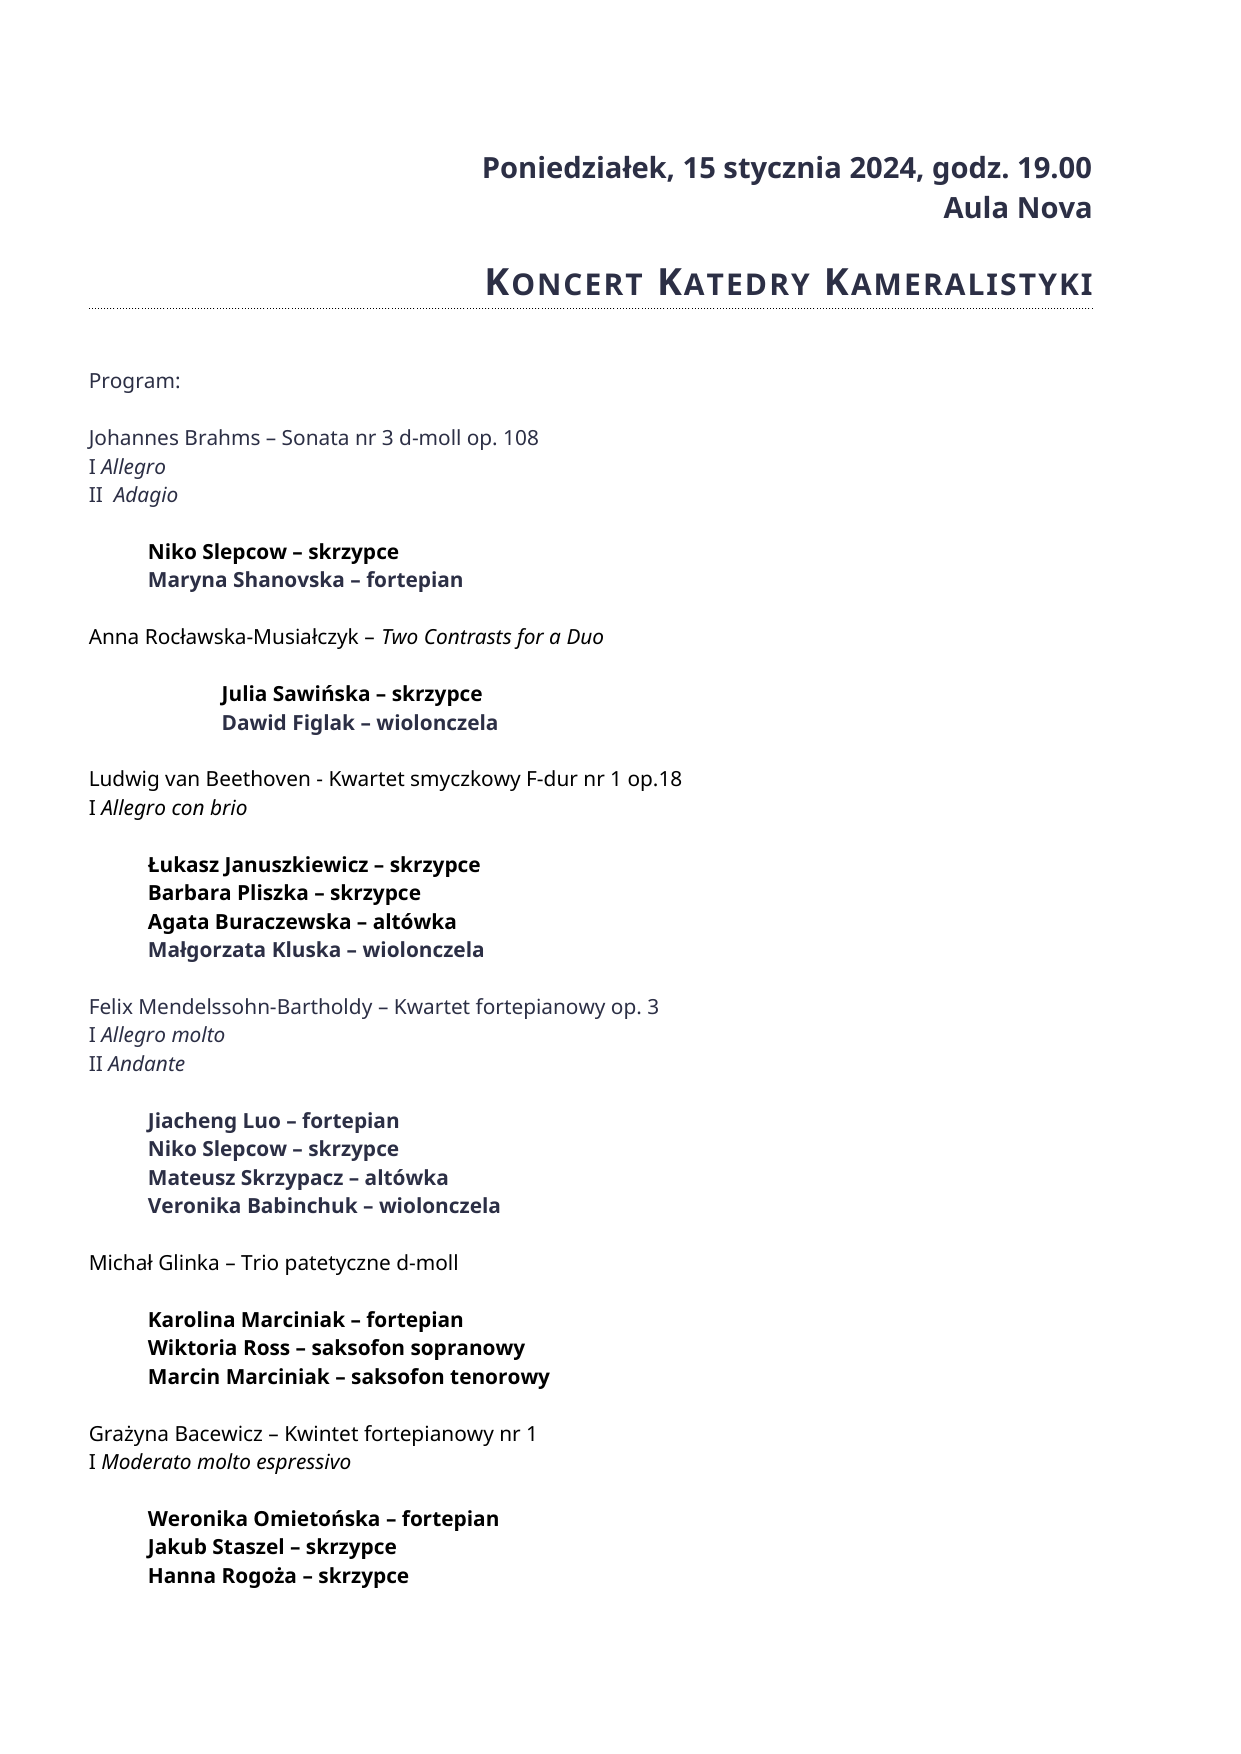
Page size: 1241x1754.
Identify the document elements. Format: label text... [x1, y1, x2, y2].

text I Allegro con brio [88, 793, 1093, 821]
text Aula Nova [88, 187, 1093, 227]
text Niko Slepcow – skrzypce [88, 1134, 1093, 1163]
text Barbara Pliszka – skrzypce [88, 878, 1093, 907]
text Veronika Babinchuk – wiolonczela [88, 1191, 1093, 1219]
text Felix Mendelssohn-Bartholdy – Kwartet fortepianowy op. 3 [88, 992, 1093, 1021]
text Weronika Omietońska – fortepian [148, 1504, 1093, 1532]
text Koncert Katedry Kameralistyki [88, 255, 1093, 309]
text Johannes Brahms – Sonata nr 3 d-moll op. 108 I Allegro II Adagio [88, 423, 1093, 509]
text Agata Buraczewska – altówka [88, 907, 1093, 935]
text Program: [88, 366, 1093, 395]
text Wiktoria Ross – saksofon sopranowy [88, 1333, 1093, 1362]
text Anna Rocławska-Musiałczyk – Two Contrasts for a Duo [88, 622, 1093, 651]
text Jakub Staszel – skrzypce [148, 1532, 1093, 1561]
text Jiacheng Luo – fortepian [88, 1106, 1093, 1134]
text Ludwig van Beethoven - Kwartet smyczkowy F-dur nr 1 op.18 [88, 764, 1093, 793]
text Marcin Marciniak – saksofon tenorowy [88, 1362, 1093, 1390]
text Michał Glinka – Trio patetyczne d-moll [88, 1248, 1093, 1276]
text Niko Slepcow – skrzypce [148, 537, 1093, 566]
text Grażyna Bacewicz – Kwintet fortepianowy nr 1 [88, 1419, 1093, 1447]
text Hanna Rogoża – skrzypce [148, 1561, 1093, 1589]
text Maryna Shanovska – fortepian [148, 566, 1093, 594]
text Mateusz Skrzypacz – altówka [88, 1163, 1093, 1191]
text Karolina Marciniak – fortepian [88, 1305, 1093, 1333]
text I Moderato molto espressivo [88, 1447, 1093, 1476]
text Łukasz Januszkiewicz – skrzypce [88, 850, 1093, 878]
text Julia Sawińska – skrzypce Dawid Figlak – wiolonczela [221, 679, 1093, 736]
text Małgorzata Kluska – wiolonczela [88, 935, 1093, 964]
text I Allegro molto [88, 1021, 1093, 1049]
text II Andante [88, 1049, 1093, 1077]
text Poniedziałek, 15 stycznia 2024, godz. 19.00 [88, 148, 1093, 187]
